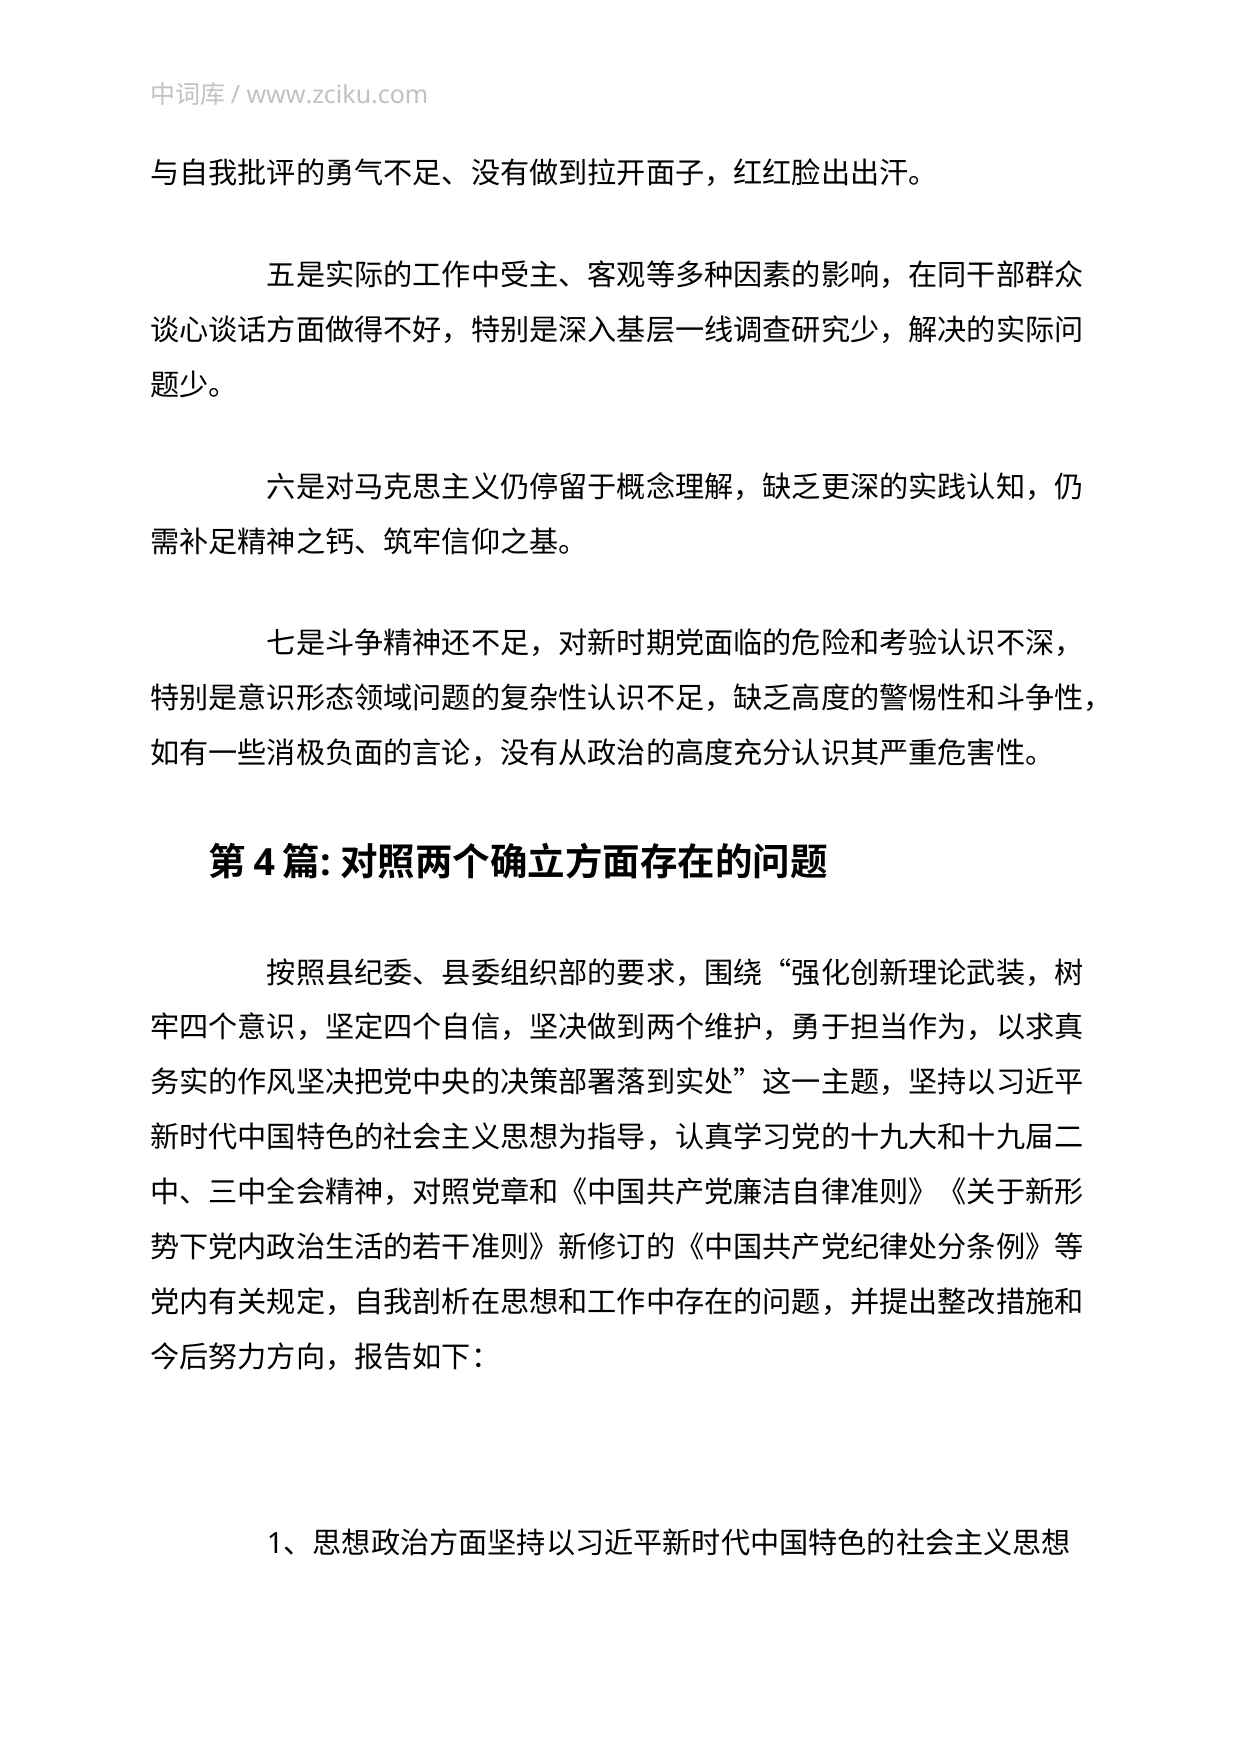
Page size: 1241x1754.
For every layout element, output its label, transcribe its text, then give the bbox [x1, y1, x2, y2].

text 五是实际的工作中受主、客观等多种因素的影响，在同干部群众谈心谈话方面做得不好，特别是深入基层一线调查研究少，解决的实际问题少。 [150, 252, 1090, 404]
text 六是对马克思主义仍停留于概念理解，缺乏更深的实践认知，仍需补足精神之钙、筑牢信仰之基。 [150, 463, 1090, 561]
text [150, 150, 1090, 192]
text 第4篇: 对照两个确立方面存在的问题 [150, 832, 1090, 886]
text 七是斗争精神还不足，对新时期党面临的危险和考验认识不深，特别是意识形态领域问题的复杂性认识不足，缺乏高度的警惕性和斗争性，如有一些消极负面的言论，没有从政治的高度充分认识其严重危害性。 [150, 620, 1090, 772]
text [150, 1519, 1090, 1562]
text 按照县纪委、县委组织部的要求，围绕“强化创新理论武装，树牢四个意识，坚定四个自信，坚决做到两个维护，勇于担当作为，以求真务实的作风坚决把党中央的决策部署落到实处”这一主题，坚持以习近平新时代中国特色的社会主义思想为指导，认真学习党的十九大和十九屇二中、三中全会精神，对照党章和《中国共产党廉洁自律准则》《关于新形势下党内政治生活的若干准则》新修订的《中国共产党纪律处分条例》等党内有关规定，自我剖析在思想和工作中存在的问题，并提出整改措施和今后努力方向，报告如下： [150, 949, 1090, 1376]
